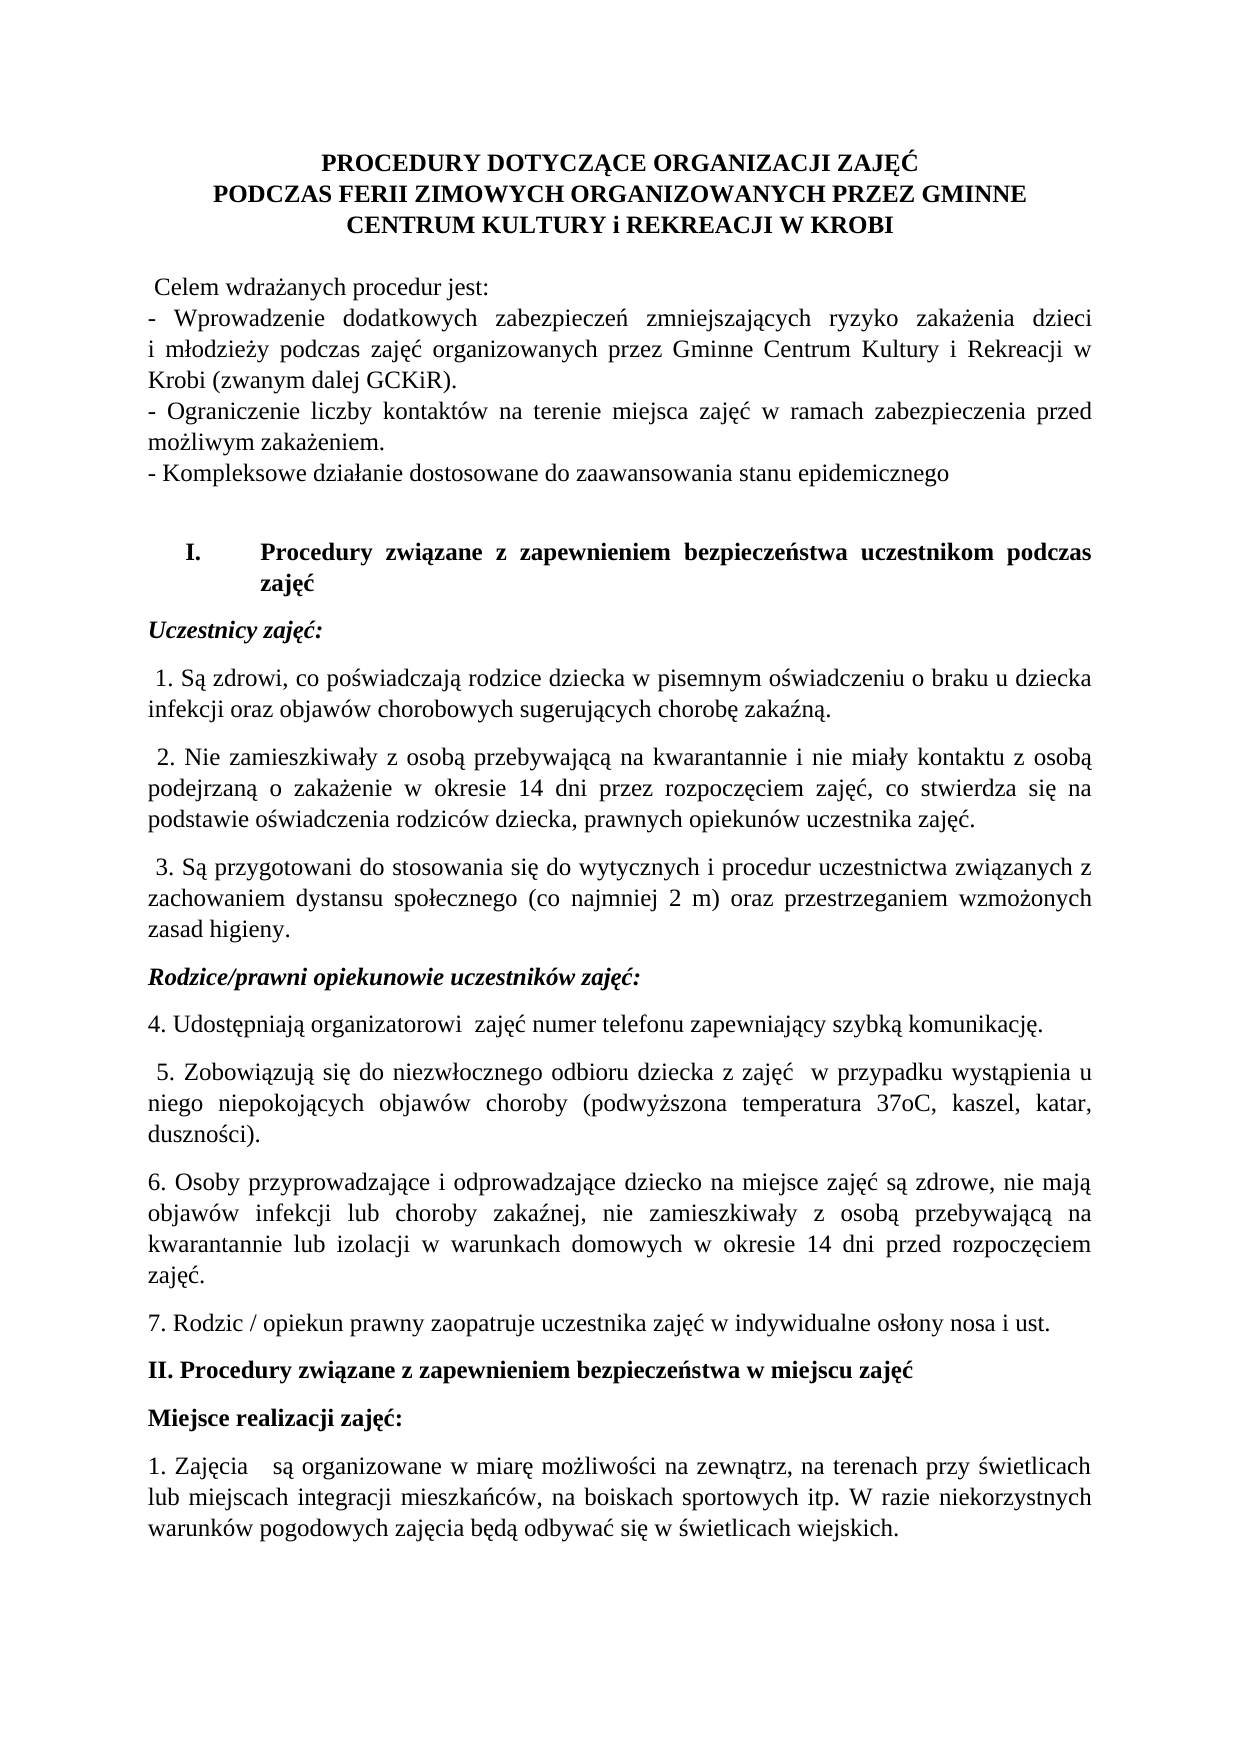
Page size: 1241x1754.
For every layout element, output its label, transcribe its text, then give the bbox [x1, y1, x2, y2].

text 3. Są przygotowani do stosowania się do wytycznych i procedur uczestnictwa związanych z zachowaniem dystansu społecznego (co najmniej 2 m) oraz przestrzeganiem wzmożonych zasad higieny. [148, 852, 1093, 943]
text 6. Osoby przyprowadzające i odprowadzające dziecko na miejsce zajęć są zdrowe, nie mają objawów infekcji lub choroby zakaźnej, nie zamieszkiwały z osobą przebywającą na kwarantannie lub izolacji w warunkach domowych w okresie 14 dni przed rozpoczęciem zajęć. [148, 1167, 1093, 1289]
text 5. Zobowiązują się do niezwłocznego odbioru dziecka z zajęć w przypadku wystąpienia u niego niepokojących objawów choroby (podwyższona temperatura 37oC, kaszel, katar, duszności). [148, 1057, 1093, 1148]
text 2. Nie zamieszkiwały z osobą przebywającą na kwarantannie i nie miały kontaktu z osobą podejrzaną o zakażenie w okresie 14 dni przez rozpoczęciem zajęć, co stwierdza się na podstawie oświadczenia rodziców dziecka, prawnych opiekunów uczestnika zajęć. [148, 742, 1093, 833]
text 7. Rodzic / opiekun prawny zaopatruje uczestnika zajęć w indywidualne osłony nosa i ust. [148, 1308, 1093, 1336]
text - Wprowadzenie dodatkowych zabezpieczeń zmniejszających ryzyko zakażenia dzieci i młodzieży podczas zajęć organizowanych przez Gminne Centrum Kultury i Rekreacji w Krobi (zwanym dalej GCKiR). [148, 303, 1093, 394]
text Miejsce realizacji zajęć: [148, 1403, 1093, 1432]
list Procedury związane z zapewnieniem bezpieczeństwa uczestnikom podczas zajęć [185, 537, 1093, 597]
text Rodzice/prawni opiekunowie uczestników zajęć: [148, 962, 1093, 990]
text 1. Zajęcia są organizowane w miarę możliwości na zewnątrz, na terenach przy świetlicach lub miejscach integracji mieszkańców, na boiskach sportowych itp. W razie niekorzystnych warunków pogodowych zajęcia będą odbywać się w świetlicach wiejskich. [148, 1451, 1093, 1542]
text PROCEDURY DOTYCZĄCE ORGANIZACJI ZAJĘĆ [148, 148, 1093, 176]
text 4. Udostępniają organizatorowi zajęć numer telefonu zapewniający szybką komunikację. [148, 1009, 1093, 1038]
text 1. Są zdrowi, co poświadczają rodzice dziecka w pisemnym oświadczeniu o braku u dziecka infekcji oraz objawów chorobowych sugerujących chorobę zakaźną. [148, 663, 1093, 723]
text Uczestnicy zajęć: [148, 616, 1093, 644]
text II. Procedury związane z zapewnieniem bezpieczeństwa w miejscu zajęć [148, 1355, 1093, 1384]
text PODCZAS FERII ZIMOWYCH ORGANIZOWANYCH PRZEZ GMINNE CENTRUM KULTURY i REKREACJI W KROBI [148, 179, 1093, 238]
text - Ograniczenie liczby kontaktów na terenie miejsca zajęć w ramach zabezpieczenia przed możliwym zakażeniem. [148, 396, 1093, 456]
text - Kompleksowe działanie dostosowane do zaawansowania stanu epidemicznego [148, 458, 1093, 487]
text Celem wdrażanych procedur jest: [148, 272, 1093, 301]
